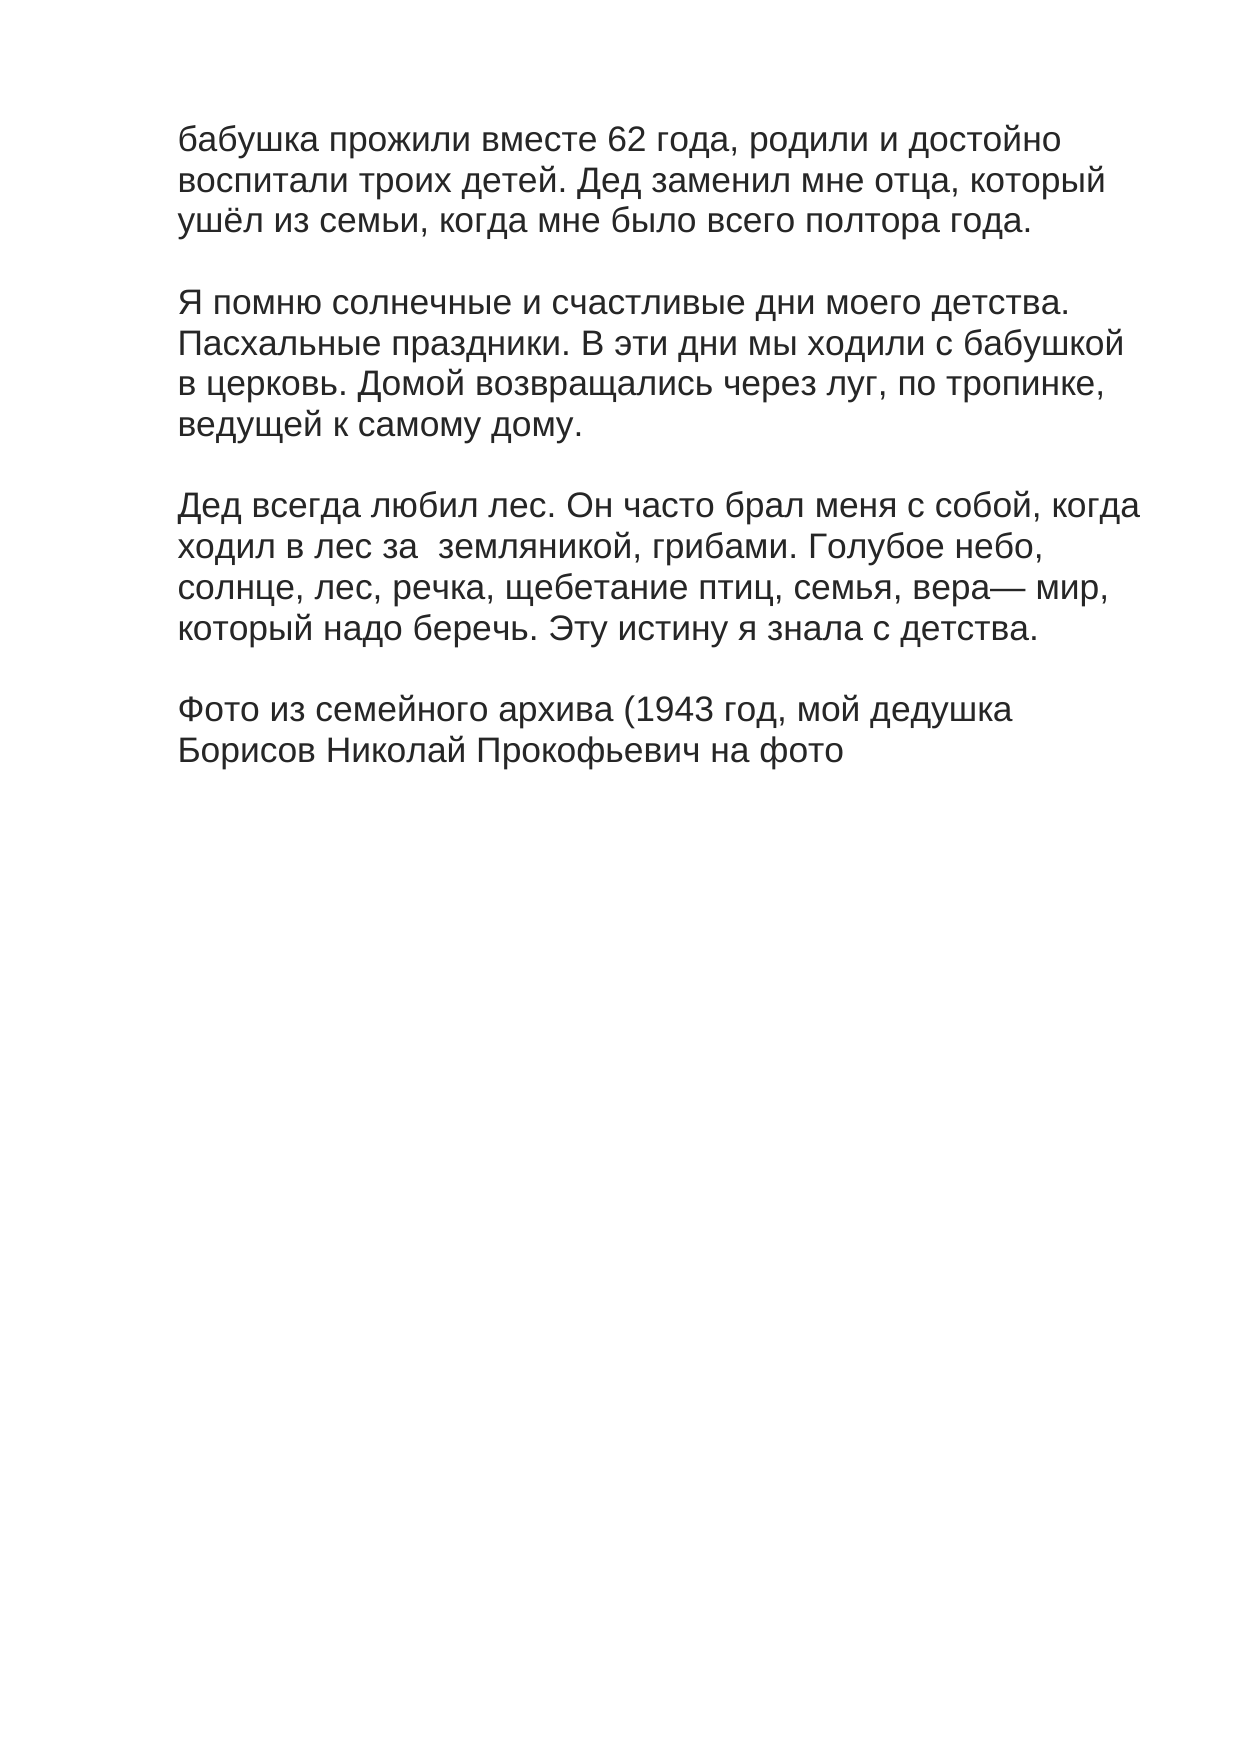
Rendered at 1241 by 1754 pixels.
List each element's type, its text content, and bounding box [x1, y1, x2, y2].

text Я помню солнечные и счастливые дни моего детства. Пасхальные праздники. В эти дни мы ходили с бабушкой в церковь. Домой возвращались через луг, по тропинке, ведущей к самому дому. [177, 281, 1152, 444]
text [177, 118, 1152, 240]
text Фото из семейного архива (1943 год, мой дедушка Борисов Николай Прокофьевич на фото [177, 688, 1152, 770]
text Дед всегда любил лес. Он часто брал меня с собой, когда ходил в лес за земляникой, грибами. Голубое небо, солнце, лес, речка, щебетание птиц, семья, вера— мир, который надо беречь. Эту истину я знала с детства. [177, 485, 1152, 648]
